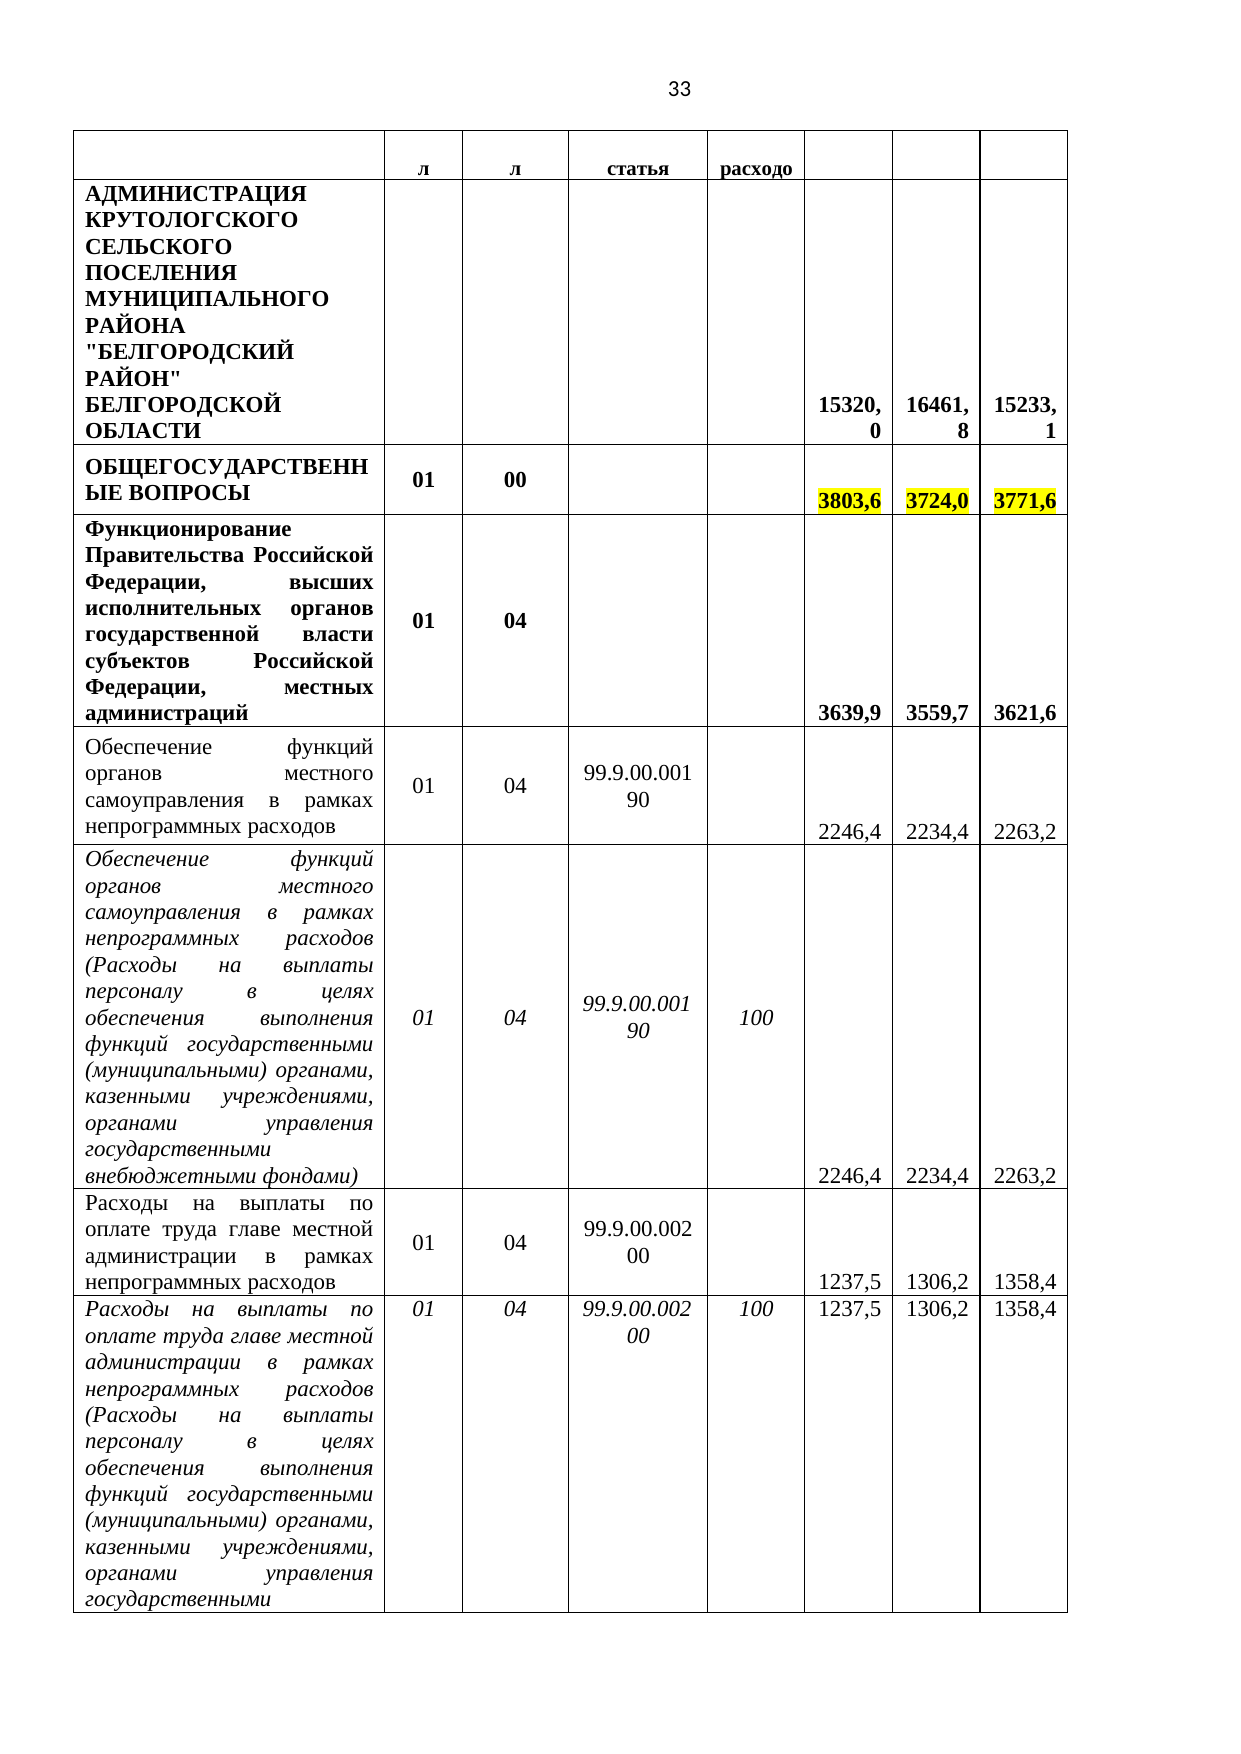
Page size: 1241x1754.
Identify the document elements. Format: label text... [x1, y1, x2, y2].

table_cell Обеспечение функций органов местного самоуправления в рамках непрограммных расходов [74, 727, 384, 844]
table_cell 1306,2 [893, 1296, 979, 1612]
table_cell 1358,4 [981, 1296, 1067, 1612]
table_cell 1237,5 [805, 1189, 892, 1294]
table_cell 01 [385, 1189, 462, 1294]
table_cell 01 [385, 445, 462, 514]
table_cell 04 [463, 845, 568, 1188]
table_cell 2263,2 [981, 727, 1067, 844]
table_cell 99.9.00.00200 [569, 1296, 707, 1612]
table_cell [385, 180, 462, 444]
table_cell АДМИНИСТРАЦИЯ КРУТОЛОГСКОГО СЕЛЬСКОГО ПОСЕЛЕНИЯ МУНИЦИПАЛЬНОГО РАЙОНА "БЕЛГОРОДСКИЙ РАЙОН" БЕЛГОРОДСКОЙ ОБЛАСТИ [74, 180, 384, 444]
table_cell 2234,4 [893, 845, 979, 1188]
table_cell 100 [708, 1296, 804, 1612]
table_cell 16461,8 [893, 180, 979, 444]
table_cell 1237,5 [805, 1296, 892, 1612]
table_cell [708, 180, 804, 444]
table_cell [708, 445, 804, 514]
table_cell 04 [463, 515, 568, 726]
table_cell 2263,2 [981, 845, 1067, 1188]
table_cell [463, 180, 568, 444]
table_cell 3771,6 [981, 445, 1067, 514]
table_cell 3621,6 [981, 515, 1067, 726]
table_cell 3803,6 [805, 445, 892, 514]
table_cell 2246,4 [805, 845, 892, 1188]
table_cell 00 [463, 445, 568, 514]
table_cell Расходы на выплаты по оплате труда главе местной администрации в рамках непрограммных расходов [74, 1189, 384, 1294]
table_cell 3724,0 [893, 445, 979, 514]
table_cell [708, 1189, 804, 1294]
table_cell 3639,9 [805, 515, 892, 726]
table_cell [569, 180, 707, 444]
table_cell [708, 515, 804, 726]
table_cell Обеспечение функций органов местного самоуправления в рамках непрограммных расходов (Расходы на выплаты персоналу в целях обеспечения выполнения функций государственными (муниципальными) органами, казенными учреждениями, органами управления государственными внебюджетными фондами) [74, 845, 384, 1188]
table_cell Функционирование Правительства Российской Федерации, высших исполнительных органов государственной власти субъектов Российской Федерации, местных администраций [74, 515, 384, 726]
table_cell 100 [708, 845, 804, 1188]
table_cell 2246,4 [805, 727, 892, 844]
table_cell 99.9.00.00200 [569, 1189, 707, 1294]
table_cell 01 [385, 515, 462, 726]
table_cell 3559,7 [893, 515, 979, 726]
table_cell 15233,1 [981, 180, 1067, 444]
table_cell 15320,0 [805, 180, 892, 444]
table_cell 99.9.00.00190 [569, 845, 707, 1188]
table_cell 1358,4 [981, 1189, 1067, 1294]
table_cell [569, 515, 707, 726]
table_cell [569, 445, 707, 514]
table_cell 01 [385, 1296, 462, 1612]
table_cell 01 [385, 845, 462, 1188]
table_cell 2234,4 [893, 727, 979, 844]
table_cell 99.9.00.00190 [569, 727, 707, 844]
table_cell 04 [463, 727, 568, 844]
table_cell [74, 1296, 384, 1612]
table_cell 1306,2 [893, 1189, 979, 1294]
table_cell ОБЩЕГОСУДАРСТВЕННЫЕ ВОПРОСЫ [74, 445, 384, 514]
table_cell 01 [385, 727, 462, 844]
table_cell 04 [463, 1189, 568, 1294]
table_cell [708, 727, 804, 844]
table_cell 04 [463, 1296, 568, 1612]
